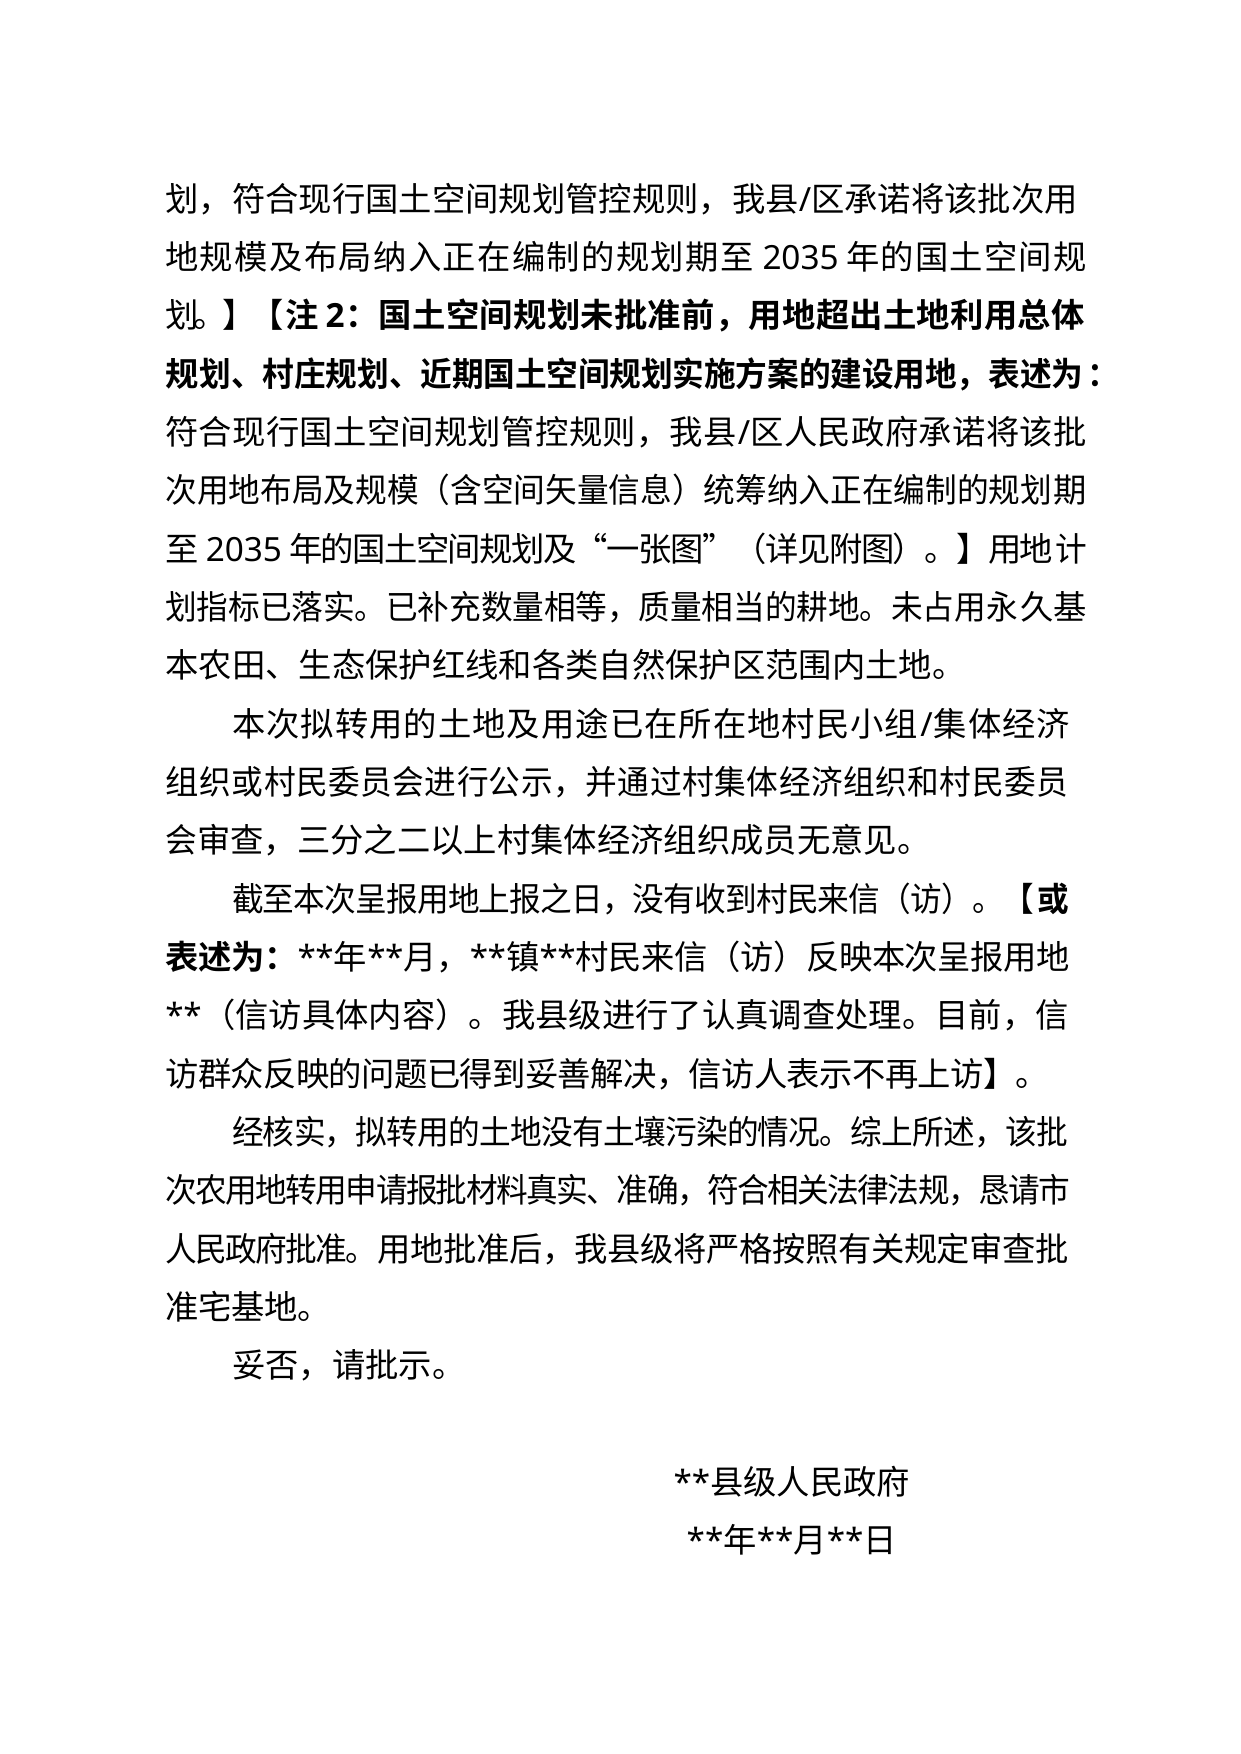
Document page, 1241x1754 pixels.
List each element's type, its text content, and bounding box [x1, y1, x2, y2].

text 划，符合现行国土空间规划管控规则，我县/区承诺将该批次用 [165, 164, 1098, 223]
text 地规模及布局纳入正在编制的规划期至2035年的国土空间规划。】【注2：国土空间规划未批准前，用地超出土地利用总体规划、村庄规划、近期国土空间规划实施方案的建设用地，表述为：符合现行国土空间规划管控规则，我县/区人民政府承诺将该批次用地布局及规模（含空间矢量信息）统筹纳入正在编制的规划期至2035年的国土空间规划及“一张图”（详见附图）。】用地计划指标已落实。已补充数量相等，质量相当的耕地。未占用永久基本农田、生态保护红线和各类自然保护区范围内土地。 [165, 223, 1087, 689]
text 经核实，拟转用的土地没有土壤污染的情况。综上所述，该批次农用地转用申请报批材料真实、准确，符合相关法律法规，恳请市人民政府批准。用地批准后，我县级将严格按照有关规定审查批准宅基地。 [165, 1098, 1070, 1331]
text 截至本次呈报用地上报之日，没有收到村民来信（访）。【或表述为：**年**月，**镇**村民来信（访）反映本次呈报用地**（信访具体内容）。我县级进行了认真调查处理。目前，信访群众反映的问题已得到妥善解决，信访人表示不再上访】。 [165, 864, 1070, 1098]
text **年**月**日 [497, 1506, 1087, 1564]
text **县级人民政府 [497, 1448, 1087, 1506]
text 本次拟转用的土地及用途已在所在地村民小组/集体经济组织或村民委员会进行公示，并通过村集体经济组织和村民委员会审查，三分之二以上村集体经济组织成员无意见。 [165, 689, 1070, 864]
text 妥否，请批示。 [165, 1331, 1070, 1389]
